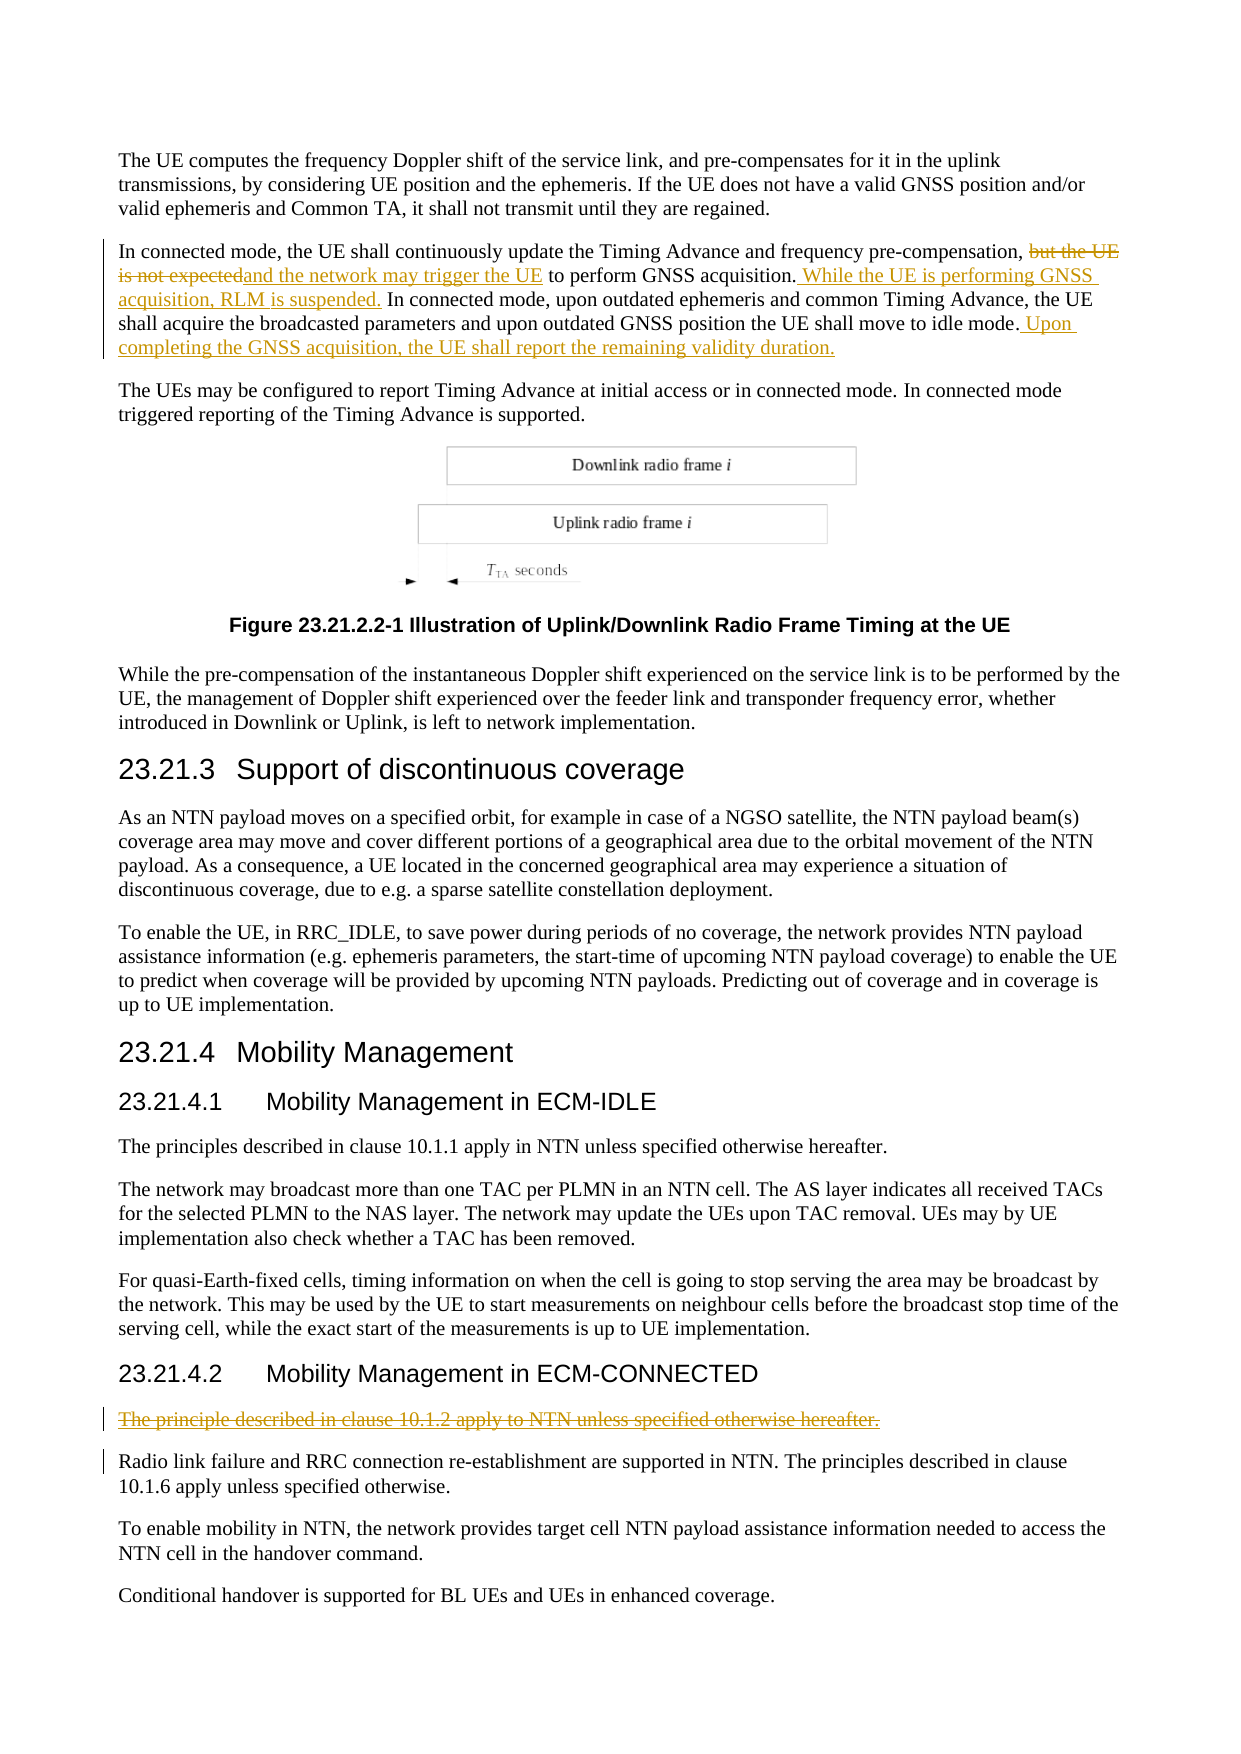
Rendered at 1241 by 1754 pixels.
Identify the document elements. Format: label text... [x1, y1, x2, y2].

text The principles described in clause 10.1.1 apply in NTN unless specified otherwise hereafter. [118, 1134, 1122, 1158]
subtitle 23.21.4.1 Mobility Management in ECM-IDLE [118, 1087, 1122, 1116]
subtitle 23.21.4 Mobility Management [118, 1035, 1122, 1068]
text The network may broadcast more than one TAC per PLMN in an NTN cell. The AS layer indicates all received TACs for the selected PLMN to the NAS layer. The network may update the UEs upon TAC removal. UEs may by UE implementation also check whether a TAC has been removed. [118, 1177, 1122, 1249]
text To enable mobility in NTN, the network provides target cell NTN payload assistance information needed to access the NTN cell in the handover command. [118, 1516, 1122, 1564]
text As an NTN payload moves on a specified orbit, for example in case of a NGSO satellite, the NTN payload beam(s) coverage area may move and cover different portions of a geographical area due to the orbital movement of the NTN payload. As a consequence, a UE located in the concerned geographical area may experience a situation of discontinuous coverage, due to e.g. a sparse satellite constellation deployment. [118, 805, 1122, 901]
text In connected mode, the UE shall continuously update the Timing Advance and frequency pre-compensation, to perform GNSS acquisition. In connected mode, upon outdated ephemeris and common Timing Advance, the UE shall acquire the broadcasted parameters and upon outdated GNSS position the UE shall move to idle mode. [118, 239, 1122, 359]
text The UEs may be configured to report Timing Advance at initial access or in connected mode. In connected mode triggered reporting of the Timing Advance is supported. [118, 378, 1122, 426]
text Figure 23.21.2.2-1 Illustration of Uplink/Downlink Radio Frame Timing at the UE [118, 612, 1122, 636]
text For quasi-Earth-fixed cells, timing information on when the cell is going to stop serving the area may be broadcast by the network. This may be used by the UE to start measurements on neighbour cells before the broadcast stop time of the serving cell, while the exact start of the measurements is up to UE implementation. [118, 1268, 1122, 1340]
text While the pre-compensation of the instantaneous Doppler shift experienced on the service link is to be performed by the UE, the management of Doppler shift experienced over the feeder link and transponder frequency error, whether introduced in Downlink or Uplink, is left to network implementation. [118, 661, 1122, 734]
text The UE computes the frequency Doppler shift of the service link, and pre-compensates for it in the uplink transmissions, by considering UE position and the ephemeris. If the UE does not have a valid GNSS position and/or valid ephemeris and Common TA, it shall not transmit until they are regained. [118, 148, 1122, 220]
subtitle 23.21.4.2 Mobility Management in ECM-CONNECTED [118, 1359, 1122, 1388]
text To enable the UE, in RRC_IDLE, to save power during periods of no coverage, the network provides NTN payload assistance information (e.g. ephemeris parameters, the start-time of upcoming NTN payload coverage) to enable the UE to predict when coverage will be provided by upcoming NTN payloads. Predicting out of coverage and in coverage is up to UE implementation. [118, 920, 1122, 1016]
text Conditional handover is supported for BL UEs and UEs in enhanced coverage. [118, 1583, 1122, 1607]
text Radio link failure and RRC connection re-establishment are supported in NTN. The principles described in clause 10.1.6 apply unless specified otherwise. [118, 1449, 1122, 1498]
subtitle 23.21.3 Support of discontinuous coverage [118, 752, 1122, 786]
